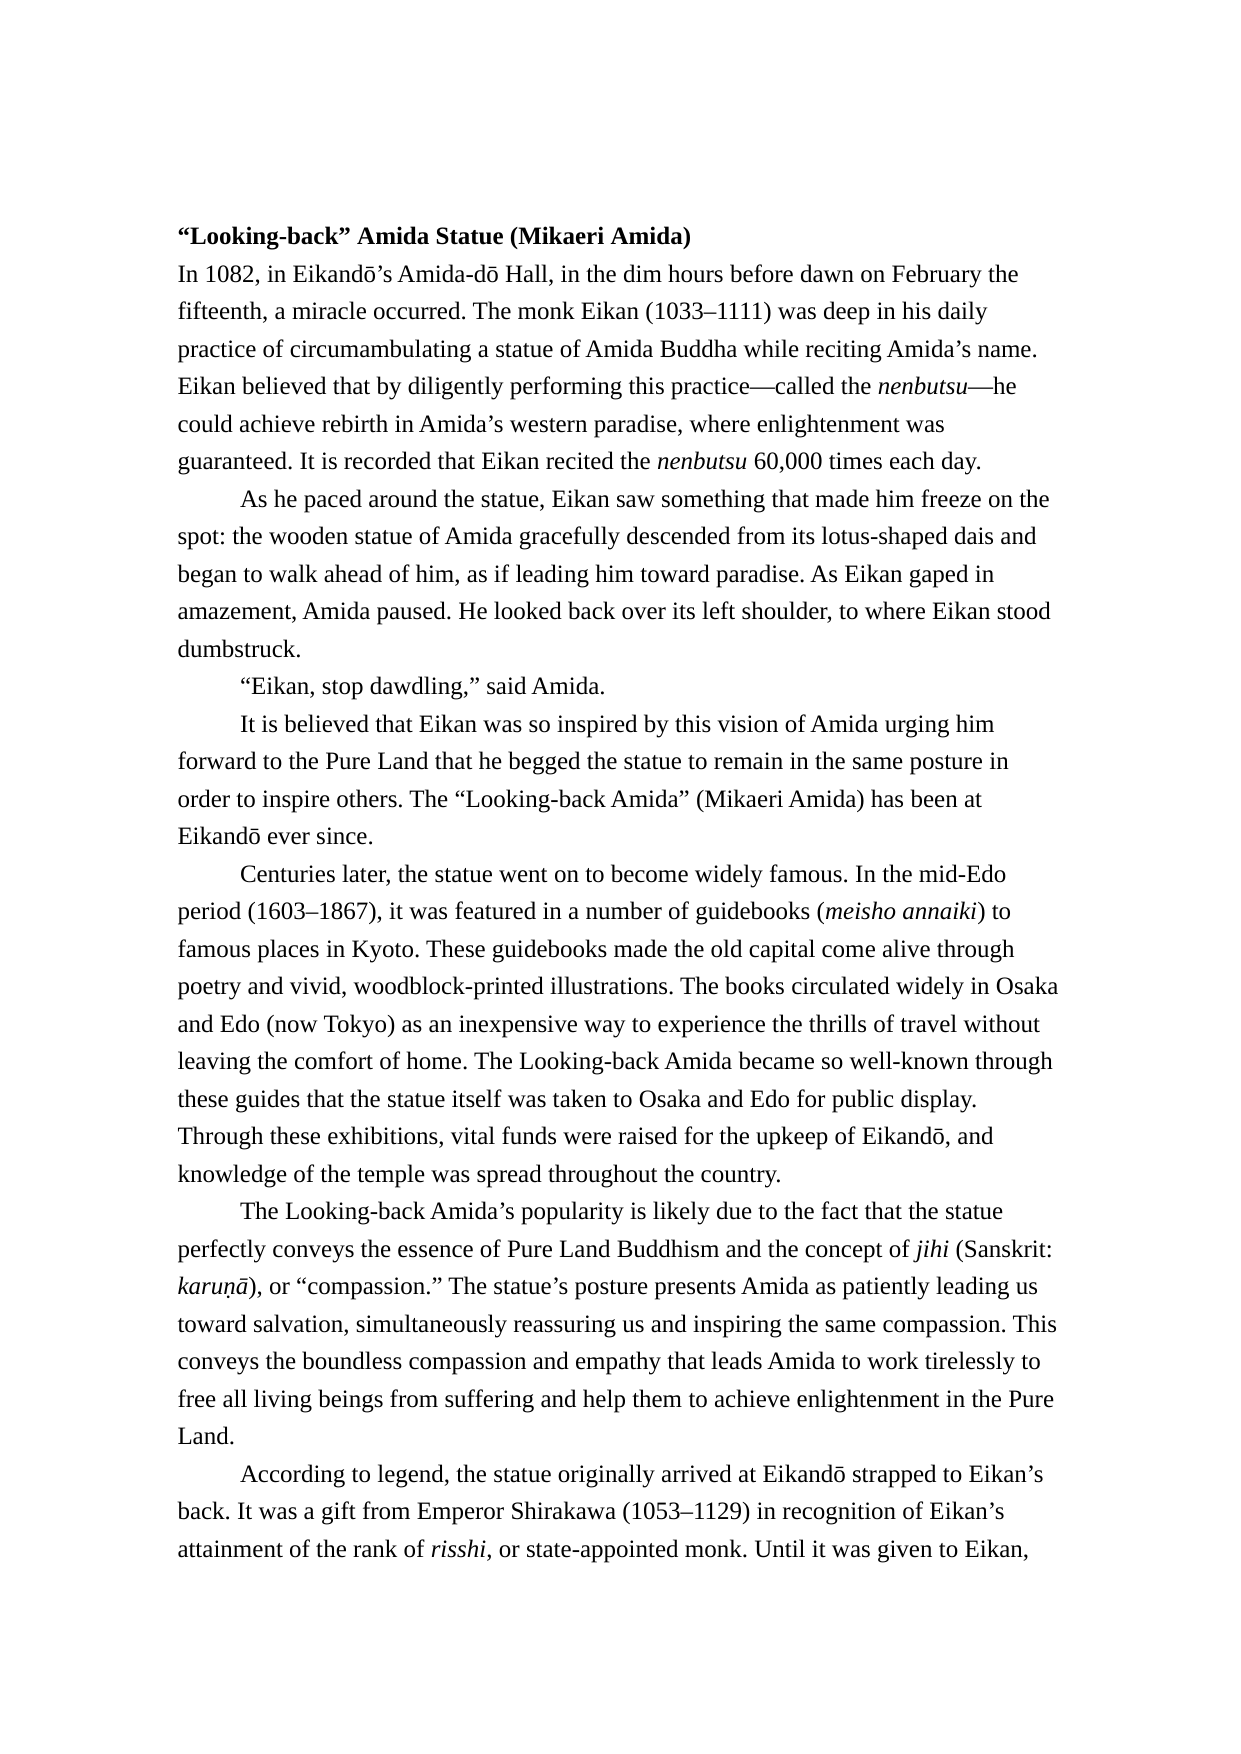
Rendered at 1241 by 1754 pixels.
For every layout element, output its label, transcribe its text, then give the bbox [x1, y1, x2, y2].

text “Looking-back” Amida Statue (Mikaeri Amida) [177, 217, 1063, 254]
text “Eikan, stop dawdling,” said Amida. [177, 667, 1063, 704]
text It is believed that Eikan was so inspired by this vision of Amida urging him forward to the Pure Land that he begged the statue to remain in the same posture in order to inspire others. The “Looking-back Amida” (Mikaeri Amida) has been at Eikandō ever since. [177, 704, 1063, 854]
text The Looking-back Amida’s popularity is likely due to the fact that the statue perfectly conveys the essence of Pure Land Buddhism and the concept of jihi (Sanskrit: karuṇā), or “compassion.” The statue’s posture presents Amida as patiently leading us toward salvation, simultaneously reassuring us and inspiring the same compassion. This conveys the boundless compassion and empathy that leads Amida to work tirelessly to free all living beings from suffering and help them to achieve enlightenment in the Pure Land. [177, 1192, 1063, 1454]
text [177, 1454, 1063, 1567]
text As he paced around the statue, Eikan saw something that made him freeze on the spot: the wooden statue of Amida gracefully descended from its lotus-shaped dais and began to walk ahead of him, as if leading him toward paradise. As Eikan gaped in amazement, Amida paused. He looked back over its left shoulder, to where Eikan stood dumbstruck. [177, 479, 1063, 667]
text In 1082, in Eikandō’s Amida-dō Hall, in the dim hours before dawn on February the fifteenth, a miracle occurred. The monk Eikan (1033–1111) was deep in his daily practice of circumambulating a statue of Amida Buddha while reciting Amida’s name. Eikan believed that by diligently performing this practice—called the nenbutsu—he could achieve rebirth in Amida’s western paradise, where enlightenment was guaranteed. It is recorded that Eikan recited the nenbutsu 60,000 times each day. [177, 254, 1063, 479]
text Centuries later, the statue went on to become widely famous. In the mid-Edo period (1603–1867), it was featured in a number of guidebooks (meisho annaiki) to famous places in Kyoto. These guidebooks made the old capital come alive through poetry and vivid, woodblock-printed illustrations. The books circulated widely in Osaka and Edo (now Tokyo) as an inexpensive way to experience the thrills of travel without leaving the comfort of home. The Looking-back Amida became so well-known through these guides that the statue itself was taken to Osaka and Edo for public display. Through these exhibitions, vital funds were raised for the upkeep of Eikandō, and knowledge of the temple was spread throughout the country. [177, 854, 1063, 1192]
